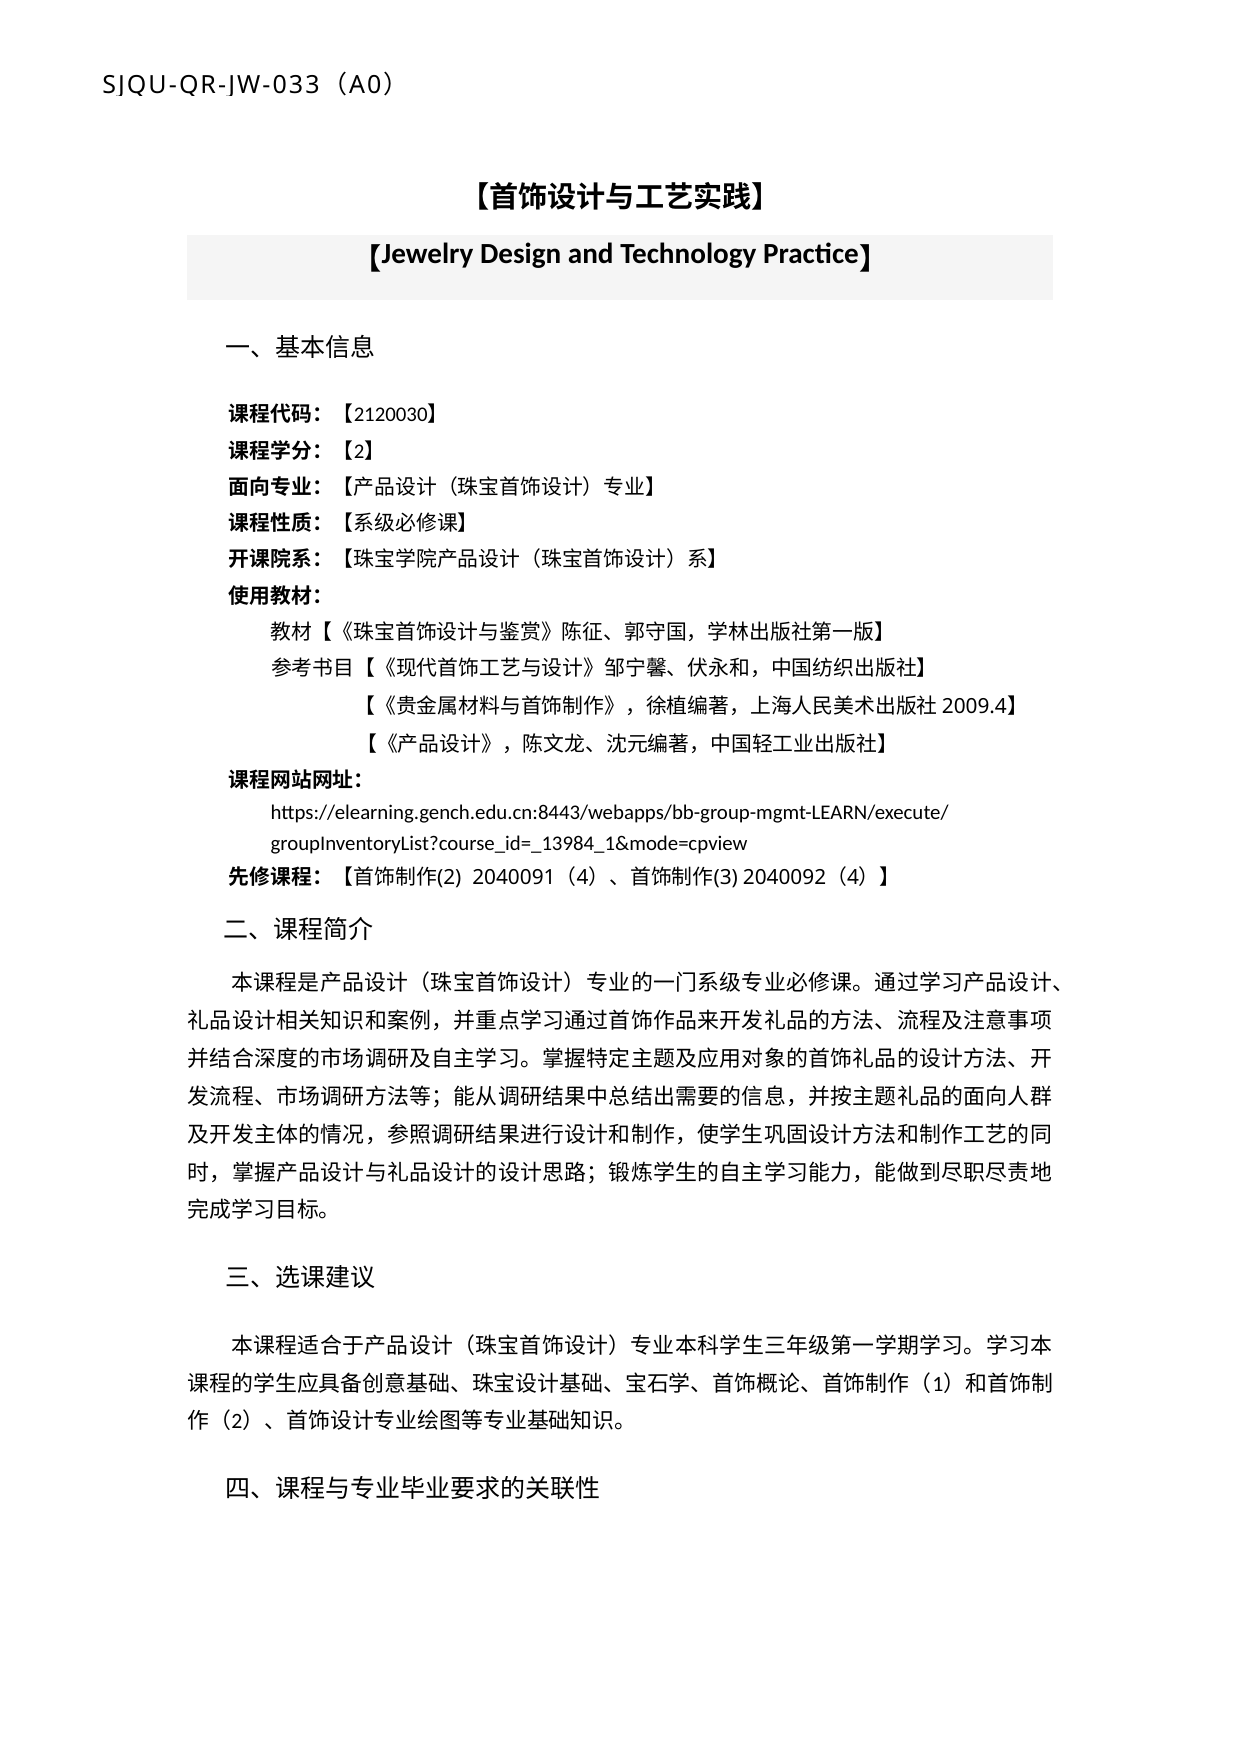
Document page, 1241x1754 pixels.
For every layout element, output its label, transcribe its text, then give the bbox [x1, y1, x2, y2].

text 【《贵金属材料与首饰制作》，徐植编著，上海人民美术出版社2009.4】 [187, 689, 1053, 719]
text 课程网站网址： [187, 763, 1053, 793]
text 三、选课建议 [187, 1243, 1053, 1308]
text 参考书目【《现代首饰工艺与设计》邹宁馨、伏永和，中国纺织出版社】 [187, 651, 1053, 682]
text 先修课程：【首饰制作(2) 2040091（4）、首饰制作(3) 2040092（4）】 [187, 860, 1053, 891]
text https://elearning.gench.edu.cn:8443/webapps/bb-group-mgmt-LEARN/execute/groupInventoryList?course_id=_13984_1&mode=cpview [270, 799, 1053, 855]
text 课程学分：【2】 [187, 434, 1053, 464]
text 面向专业：【产品设计（珠宝首饰设计）专业】 [187, 470, 1053, 500]
text 开课院系：【珠宝学院产品设计（珠宝首饰设计）系】 [187, 543, 1053, 573]
text 课程性质：【系级必修课】 [187, 506, 1053, 537]
text 二、课程简介 [187, 909, 1053, 945]
text 【首饰设计与工艺实践】 [187, 162, 1053, 227]
text 使用教材： [187, 579, 1053, 609]
text 【Jewelry Design and Technology Practice】 [187, 235, 1053, 300]
text 四、课程与专业毕业要求的关联性 [187, 1454, 1053, 1519]
text 一、基本信息 [187, 313, 1053, 378]
text 本课程适合于产品设计（珠宝首饰设计）专业本科学生三年级第一学期学习。学习本课程的学生应具备创意基础、珠宝设计基础、宝石学、首饰概论、首饰制作（1）和首饰制作（2）、首饰设计专业绘图等专业基础知识。 [187, 1328, 1053, 1435]
text 教材【《珠宝首饰设计与鉴赏》陈征、郭守国，学林出版社第一版】 [187, 615, 1053, 645]
text 【《产品设计》，陈文龙、沈元编著，中国轻工业出版社】 [262, 727, 1053, 757]
text 本课程是产品设计（珠宝首饰设计）专业的一门系级专业必修课。通过学习产品设计、礼品设计相关知识和案例，并重点学习通过首饰作品来开发礼品的方法、流程及注意事项，并结合深度的市场调研及自主学习。掌握特定主题及应用对象的首饰礼品的设计方法、开发流程、市场调研方法等；能从调研结果中总结出需要的信息，并按主题礼品的面向人群及开发主体的情况，参照调研结果进行设计和制作，使学生巩固设计方法和制作工艺的同时，掌握产品设计与礼品设计的设计思路；锻炼学生的自主学习能力，能做到尽职尽责地完成学习目标。 [187, 965, 1053, 1224]
text 课程代码：【2120030】 [187, 398, 1053, 428]
